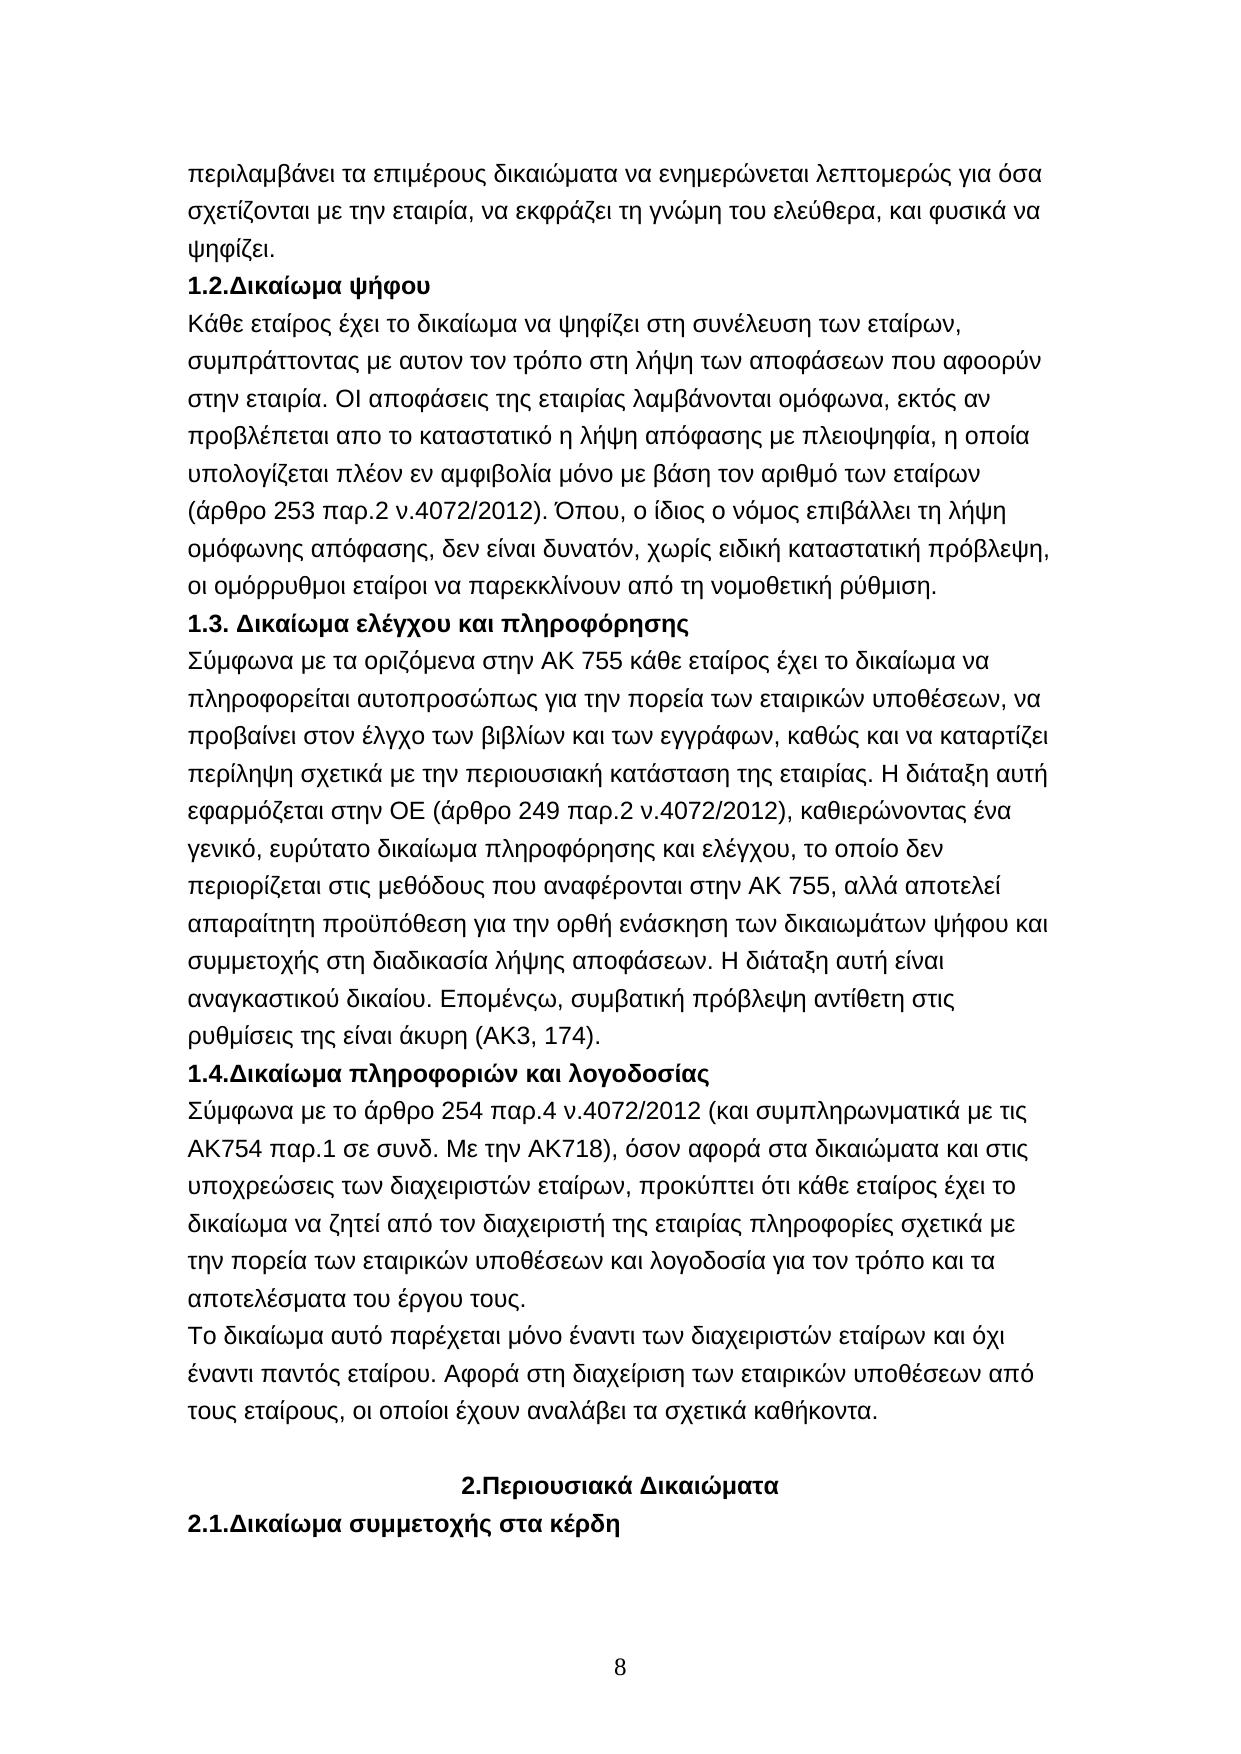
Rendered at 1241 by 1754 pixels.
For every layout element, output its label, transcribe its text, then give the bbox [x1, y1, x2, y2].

text 2.1.Δικαίωμα συμμετοχής στα κέρδη [187, 1500, 1053, 1537]
text 1.3. Δικαίωμα ελέγχου και πληροφόρησης [187, 600, 1053, 637]
text 1.2.Δικαίωμα ψήφου [187, 262, 1053, 300]
text 2.Περιουσιακά Δικαιώματα [187, 1462, 1053, 1500]
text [187, 150, 1053, 262]
text Σύμφωνα με το άρθρο 254 παρ.4 ν.4072/2012 (και συμπληρωνματικά με τις ΑΚ754 παρ.1 σε συνδ. Με την ΑΚ718), όσον αφορά στα δικαιώματα και στις υποχρεώσεις των διαχειριστών εταίρων, προκύπτει ότι κάθε εταίρος έχει το δικαίωμα να ζητεί από τον διαχειριστή της εταιρίας πληροφορίες σχετικά με την πορεία των εταιρικών υποθέσεων και λογοδοσία για τον τρόπο και τα αποτελέσματα του έργου τους. [187, 1087, 1053, 1312]
text Το δικαίωμα αυτό παρέχεται μόνο έναντι των διαχειριστών εταίρων και όχι έναντι παντός εταίρου. Αφορά στη διαχείριση των εταιρικών υποθέσεων από τους εταίρους, οι οποίοι έχουν αναλάβει τα σχετικά καθήκοντα. [187, 1312, 1053, 1425]
text Σύμφωνα με τα οριζόμενα στην ΑΚ 755 κάθε εταίρος έχει το δικαίωμα να πληροφορείται αυτοπροσώπως για την πορεία των εταιρικών υποθέσεων, να προβαίνει στον έλγχο των βιβλίων και των εγγράφων, καθώς και να καταρτίζει περίληψη σχετικά με την περιουσιακή κατάσταση της εταιρίας. Η διάταξη αυτή εφαρμόζεται στην ΟΕ (άρθρο 249 παρ.2 ν.4072/2012), καθιερώνοντας ένα γενικό, ευρύτατο δικαίωμα πληροφόρησης και ελέγχου, το οποίο δεν περιορίζεται στις μεθόδους που αναφέρονται στην ΑΚ 755, αλλά αποτελεί απαραίτητη προϋπόθεση για την ορθή ενάσκηση των δικαιωμάτων ψήφου και συμμετοχής στη διαδικασία λήψης αποφάσεων. Η διάταξη αυτή είναι αναγκαστικού δικαίου. Επομένςω, συμβατική πρόβλεψη αντίθετη στις ρυθμίσεις της είναι άκυρη (ΑΚ3, 174). [187, 637, 1053, 1050]
text Κάθε εταίρος έχει το δικαίωμα να ψηφίζει στη συνέλευση των εταίρων, συμπράττοντας με αυτον τον τρόπο στη λήψη των αποφάσεων που αφοορύν στην εταιρία. ΟΙ αποφάσεις της εταιρίας λαμβάνονται ομόφωνα, εκτός αν προβλέπεται απο το καταστατικό η λήψη απόφασης με πλειοψηφία, η οποία υπολογίζεται πλέον εν αμφιβολία μόνο με βάση τον αριθμό των εταίρων (άρθρο 253 παρ.2 ν.4072/2012). Όπου, ο ίδιος ο νόμος επιβάλλει τη λήψη ομόφωνης απόφασης, δεν είναι δυνατόν, χωρίς ειδική καταστατική πρόβλεψη, οι ομόρρυθμοι εταίροι να παρεκκλίνουν από τη νομοθετική ρύθμιση. [187, 300, 1053, 600]
text 1.4.Δικαίωμα πληροφοριών και λογοδοσίας [187, 1050, 1053, 1087]
